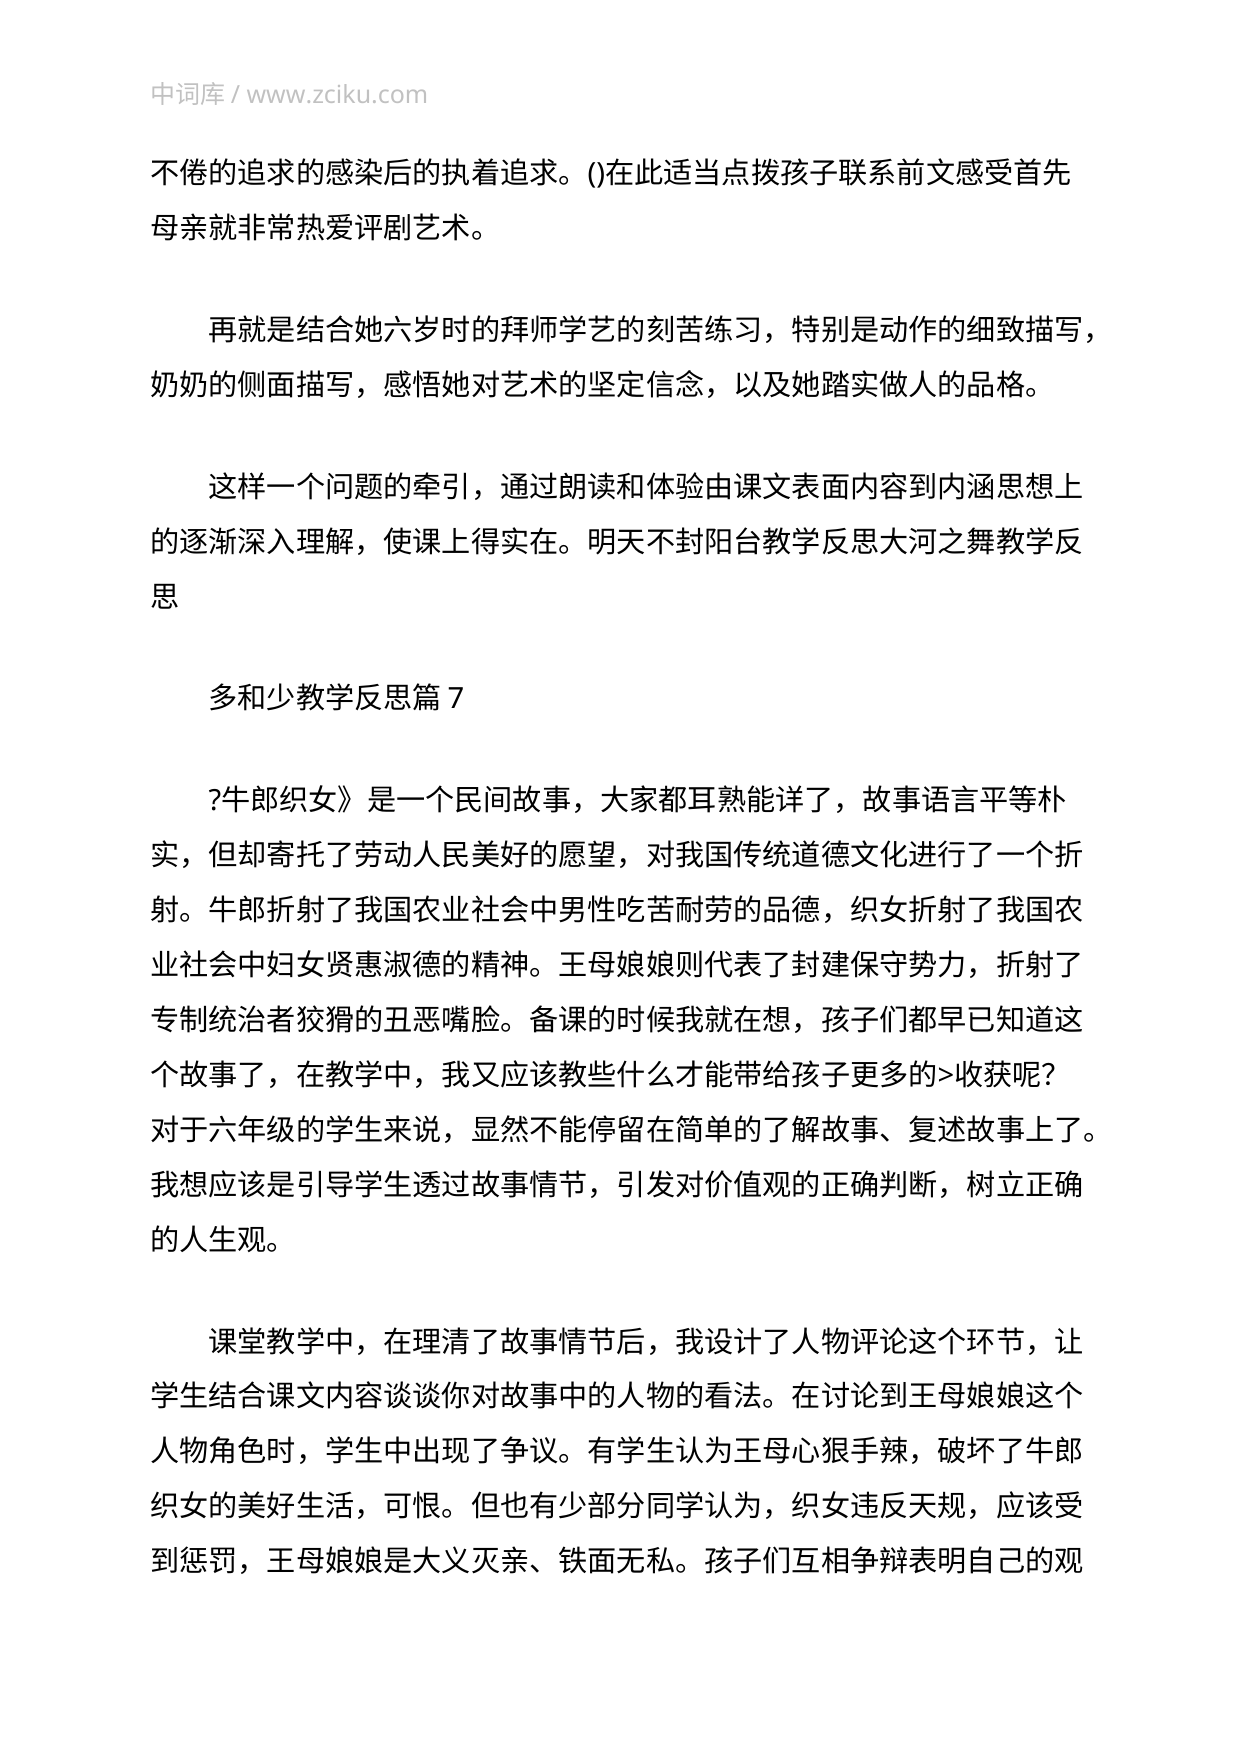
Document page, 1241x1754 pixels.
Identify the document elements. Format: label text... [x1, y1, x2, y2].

text 多和少教学反思篇7 [150, 675, 1090, 717]
text 再就是结合她六岁时的拜师学艺的刻苦练习，特别是动作的细致描写，奶奶的侧面描写，感悟她对艺术的坚定信念，以及她踏实做人的品格。 [150, 307, 1090, 404]
text 这样一个问题的牵引，通过朗读和体验由课文表面内容到内涵思想上的逐渐深入理解，使课上得实在。明天不封阳台教学反思大河之舞教学反思 [150, 463, 1090, 616]
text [150, 150, 1090, 247]
text ?牛郎织女》是一个民间故事，大家都耳熟能详了，故事语言平等朴实，但却寄托了劳动人民美好的愿望，对我国传统道德文化进行了一个折射。牛郎折射了我国农业社会中男性吃苦耐劳的品德，织女折射了我国农业社会中妇女贤惠淑德的精神。王母娘娘则代表了封建保守势力，折射了专制统治者狡猾的丑恶嘴脸。备课的时候我就在想，孩子们都早已知道这个故事了，在教学中，我又应该教些什么才能带给孩子更多的>收获呢？对于六年级的学生来说，显然不能停留在简单的了解故事、复述故事上了。我想应该是引导学生透过故事情节，引发对价值观的正确判断，树立正确的人生观。 [150, 777, 1090, 1259]
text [150, 1318, 1090, 1580]
